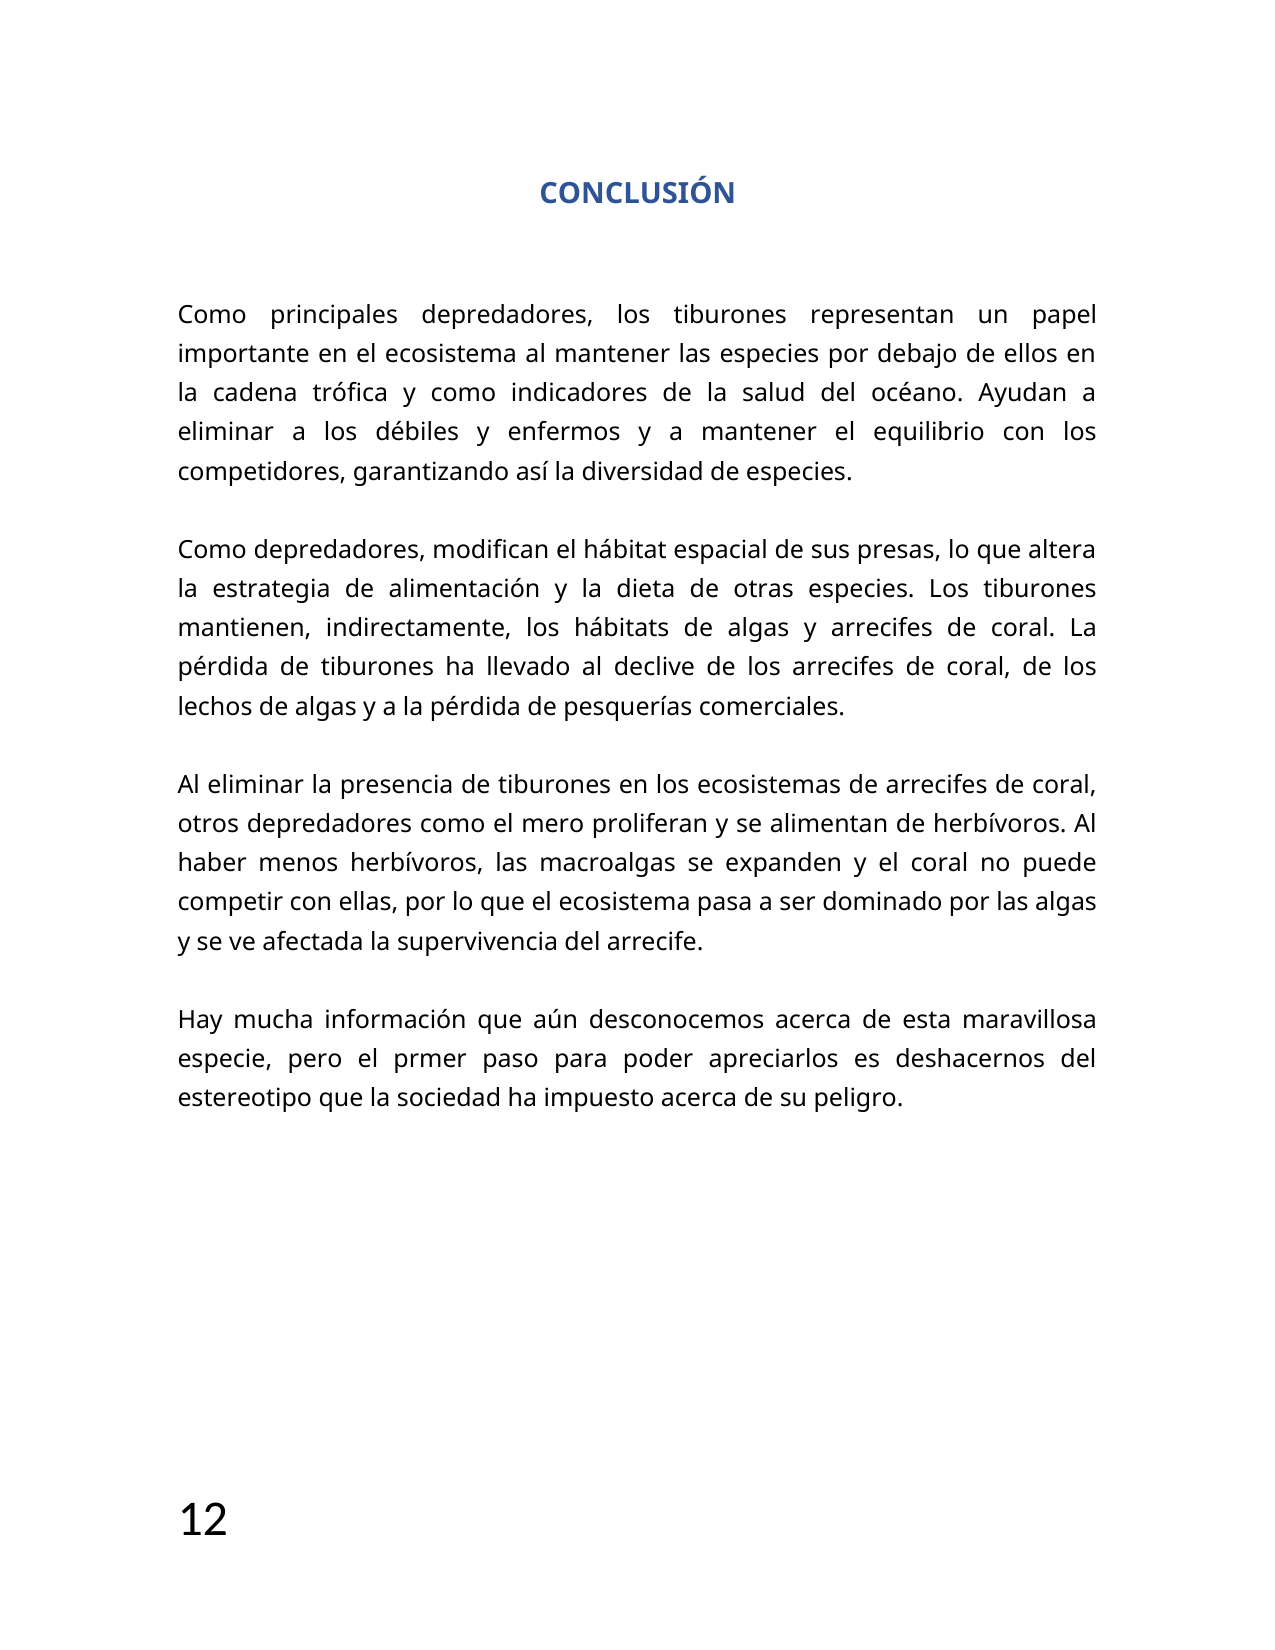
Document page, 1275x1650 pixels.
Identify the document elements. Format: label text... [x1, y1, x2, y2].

text Hay mucha información que aún desconocemos acerca de esta maravillosa especie, pero el prmer paso para poder apreciarlos es deshacernos del estereotipo que la sociedad ha impuesto acerca de su peligro. [177, 1002, 1098, 1114]
text Como depredadores, modifican el hábitat espacial de sus presas, lo que altera la estrategia de alimentación y la dieta de otras especies. Los tiburones mantienen, indirectamente, los hábitats de algas y arrecifes de coral. La pérdida de tiburones ha llevado al declive de los arrecifes de coral, de los lechos de algas y a la pérdida de pesquerías comerciales. [177, 532, 1098, 722]
subtitle CONCLUSIÓN [177, 173, 1098, 212]
text Al eliminar la presencia de tiburones en los ecosistemas de arrecifes de coral, otros depredadores como el mero proliferan y se alimentan de herbívoros. Al haber menos herbívoros, las macroalgas se expanden y el coral no puede competir con ellas, por lo que el ecosistema pasa a ser dominado por las algas y se ve afectada la supervivencia del arrecife. [177, 767, 1098, 957]
text Como principales depredadores, los tiburones representan un papel importante en el ecosistema al mantener las especies por debajo de ellos en la cadena trófica y como indicadores de la salud del océano. Ayudan a eliminar a los débiles y enfermos y a mantener el equilibrio con los competidores, garantizando así la diversidad de especies. [177, 297, 1098, 487]
